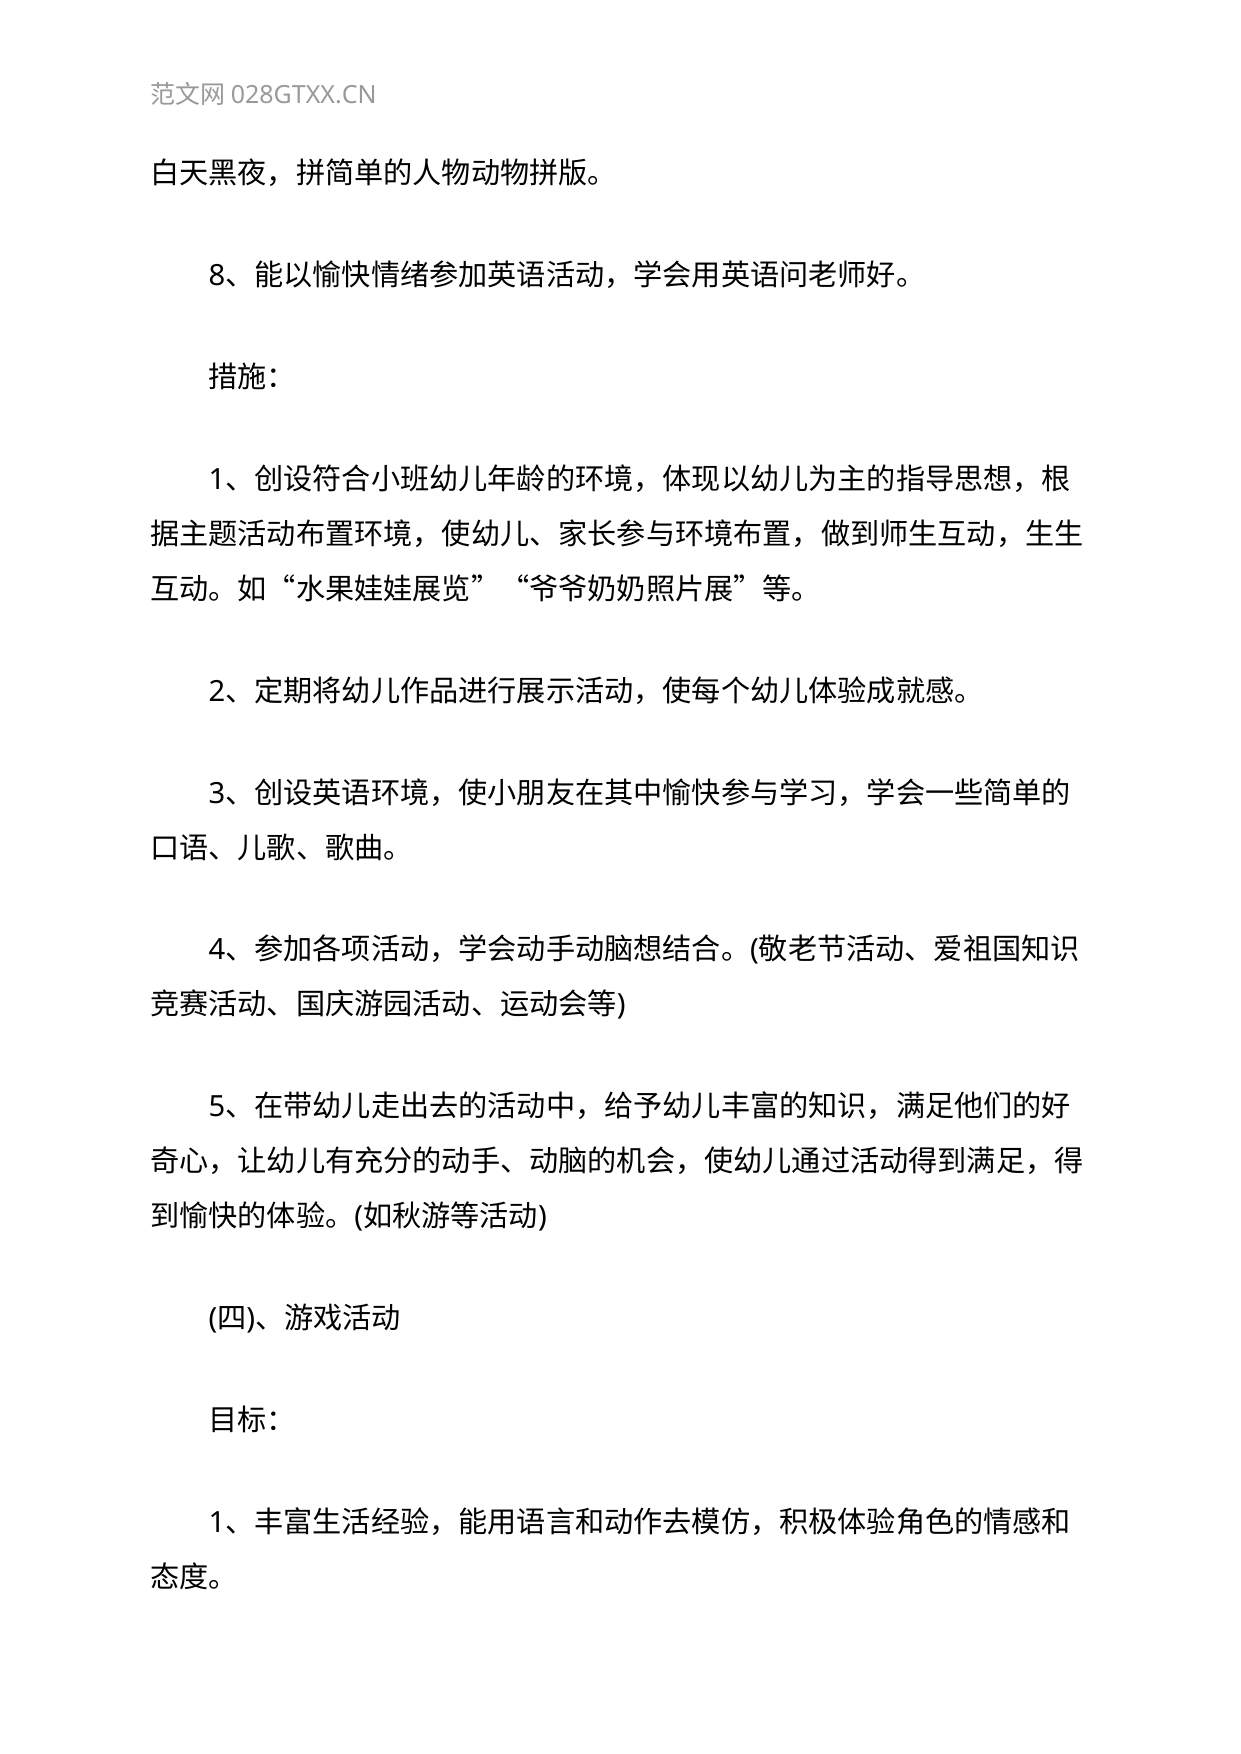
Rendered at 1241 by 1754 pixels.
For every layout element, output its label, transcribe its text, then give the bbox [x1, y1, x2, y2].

text 5、在带幼儿走出去的活动中，给予幼儿丰富的知识，满足他们的好奇心，让幼儿有充分的动手、动脑的机会，使幼儿通过活动得到满足，得到愉快的体验。(如秋游等活动) [150, 1083, 1090, 1235]
text (四)、游戏活动 [150, 1295, 1090, 1337]
text 措施： [150, 354, 1090, 396]
text 2、定期将幼儿作品进行展示活动，使每个幼儿体验成就感。 [150, 667, 1090, 709]
text 目标： [150, 1397, 1090, 1439]
text 1、丰富生活经验，能用语言和动作去模仿，积极体验角色的情感和态度。 [150, 1498, 1090, 1596]
text 4、参加各项活动，学会动手动脑想结合。(敬老节活动、爱祖国知识竞赛活动、国庆游园活动、运动会等) [150, 926, 1090, 1023]
text 8、能以愉快情绪参加英语活动，学会用英语问老师好。 [150, 252, 1090, 294]
text 3、创设英语环境，使小朋友在其中愉快参与学习，学会一些简单的口语、儿歌、歌曲。 [150, 769, 1090, 866]
text 1、创设符合小班幼儿年龄的环境，体现以幼儿为主的指导思想，根据主题活动布置环境，使幼儿、家长参与环境布置，做到师生互动，生生互动。如“水果娃娃展览”“爷爷奶奶照片展”等。 [150, 456, 1090, 608]
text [150, 150, 1090, 192]
